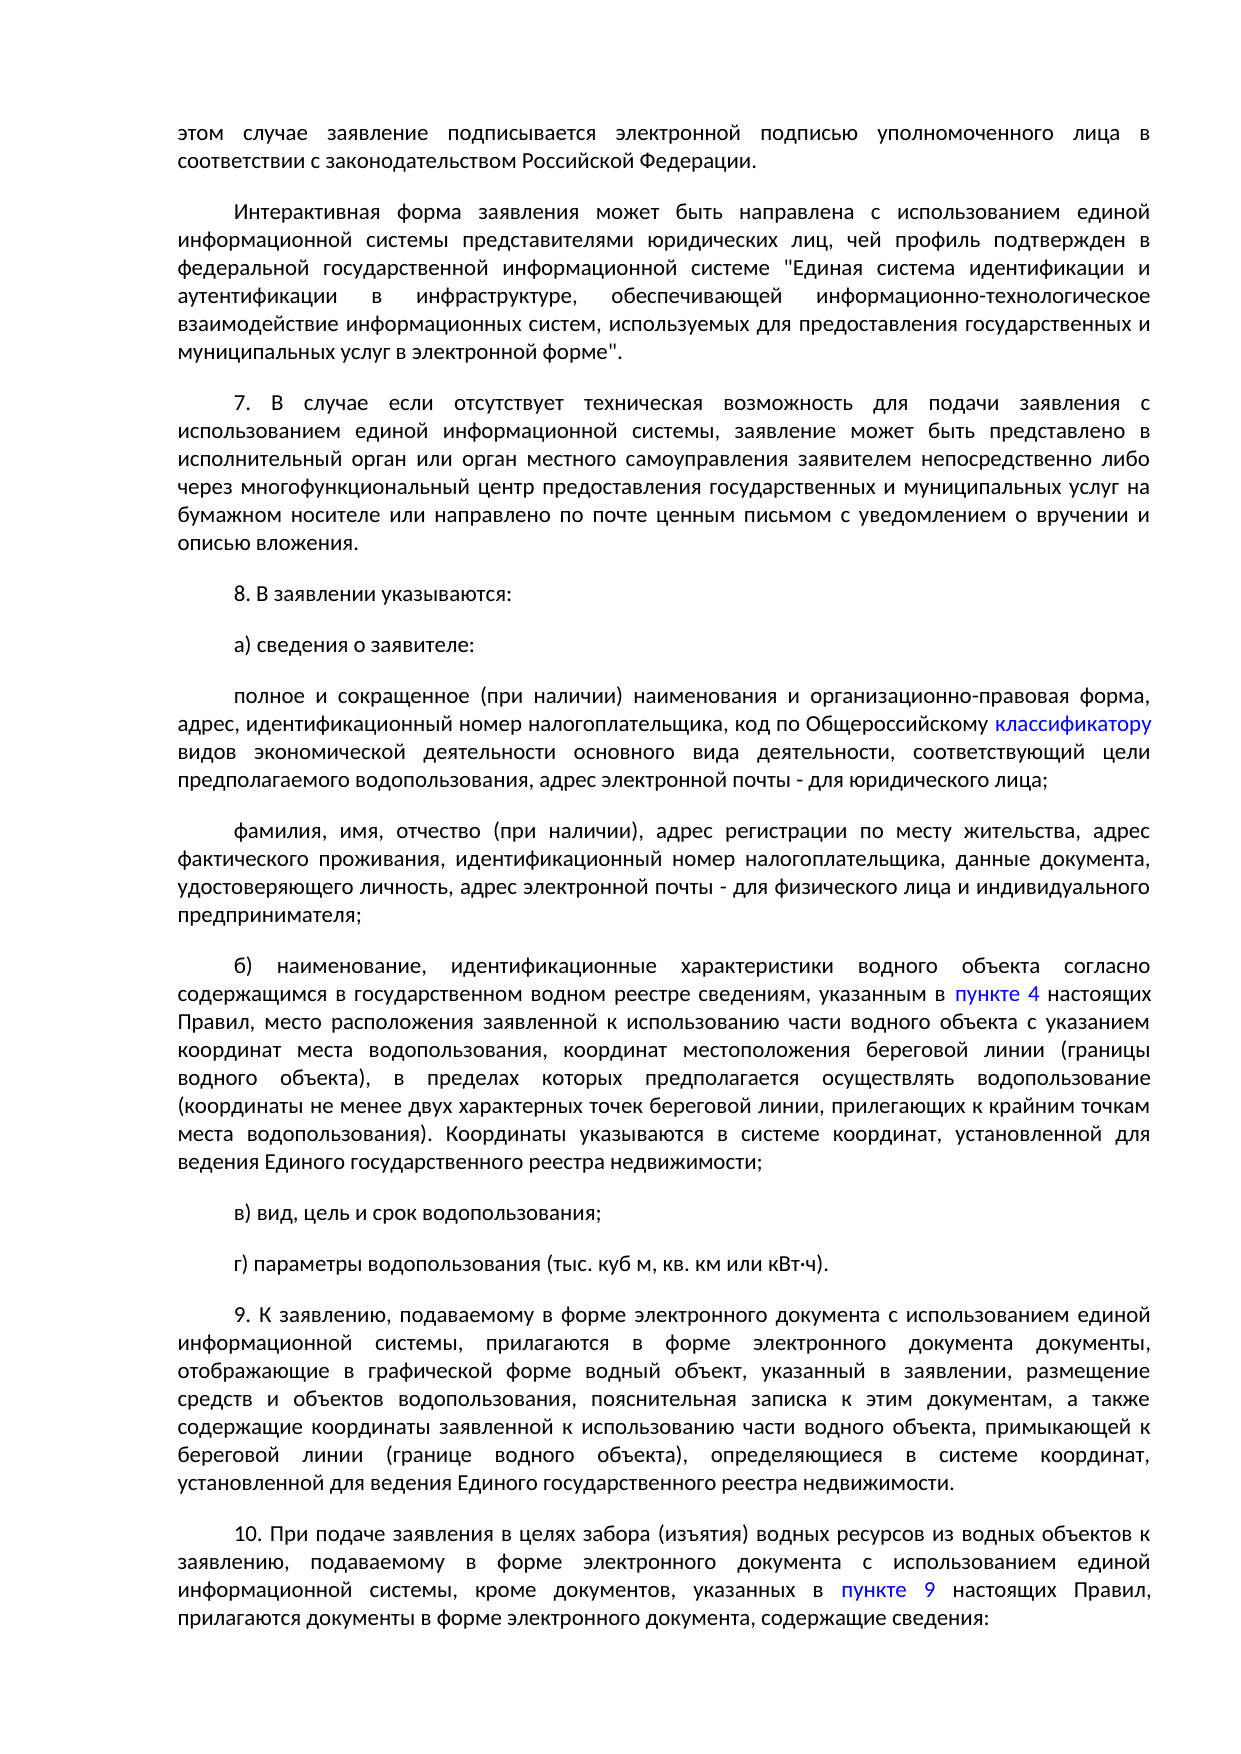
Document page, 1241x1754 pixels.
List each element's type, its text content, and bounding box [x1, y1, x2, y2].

text а) сведения о заявителе: [177, 630, 1152, 658]
text фамилия, имя, отчество (при наличии), адрес регистрации по месту жительства, адрес фактического проживания, идентификационный номер налогоплательщика, данные документа, удостоверяющего личность, адрес электронной почты - для физического лица и индивидуального предпринимателя; [177, 816, 1152, 928]
text 8. В заявлении указываются: [177, 579, 1152, 607]
text 9. К заявлению, подаваемому в форме электронного документа с использованием единой информационной системы, прилагаются в форме электронного документа документы, отображающие в графической форме водный объект, указанный в заявлении, размещение средств и объектов водопользования, пояснительная записка к этим документам, а также содержащие координаты заявленной к использованию части водного объекта, примыкающей к береговой линии (границе водного объекта), определяющиеся в системе координат, установленной для ведения Единого государственного реестра недвижимости. [177, 1300, 1152, 1496]
text Интерактивная форма заявления может быть направлена с использованием единой информационной системы представителями юридических лиц, чей профиль подтвержден в федеральной государственной информационной системе "Единая система идентификации и аутентификации в инфраструктуре, обеспечивающей информационно-технологическое взаимодействие информационных систем, используемых для предоставления государственных и муниципальных услуг в электронной форме". [177, 197, 1152, 365]
text 10. При подаче заявления в целях забора (изъятия) водных ресурсов из водных объектов к заявлению, подаваемому в форме электронного документа с использованием единой информационной системы, кроме документов, указанных в пункте 9 настоящих Правил, прилагаются документы в форме электронного документа, содержащие сведения: [177, 1519, 1152, 1631]
text б) наименование, идентификационные характеристики водного объекта согласно содержащимся в государственном водном реестре сведениям, указанным в пункте 4 настоящих Правил, место расположения заявленной к использованию части водного объекта с указанием координат места водопользования, координат местоположения береговой линии (границы водного объекта), в пределах которых предполагается осуществлять водопользование (координаты не менее двух характерных точек береговой линии, прилегающих к крайним точкам места водопользования). Координаты указываются в системе координат, установленной для ведения Единого государственного реестра недвижимости; [177, 951, 1152, 1175]
text полное и сокращенное (при наличии) наименования и организационно-правовая форма, адрес, идентификационный номер налогоплательщика, код по Общероссийскому классификатору видов экономической деятельности основного вида деятельности, соответствующий цели предполагаемого водопользования, адрес электронной почты - для юридического лица; [177, 681, 1152, 793]
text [177, 118, 1152, 174]
text г) параметры водопользования (тыс. куб м, кв. км или кВт·ч). [177, 1249, 1152, 1277]
text 7. В случае если отсутствует техническая возможность для подачи заявления с использованием единой информационной системы, заявление может быть представлено в исполнительный орган или орган местного самоуправления заявителем непосредственно либо через многофункциональный центр предоставления государственных и муниципальных услуг на бумажном носителе или направлено по почте ценным письмом с уведомлением о вручении и описью вложения. [177, 388, 1152, 556]
text в) вид, цель и срок водопользования; [177, 1198, 1152, 1226]
